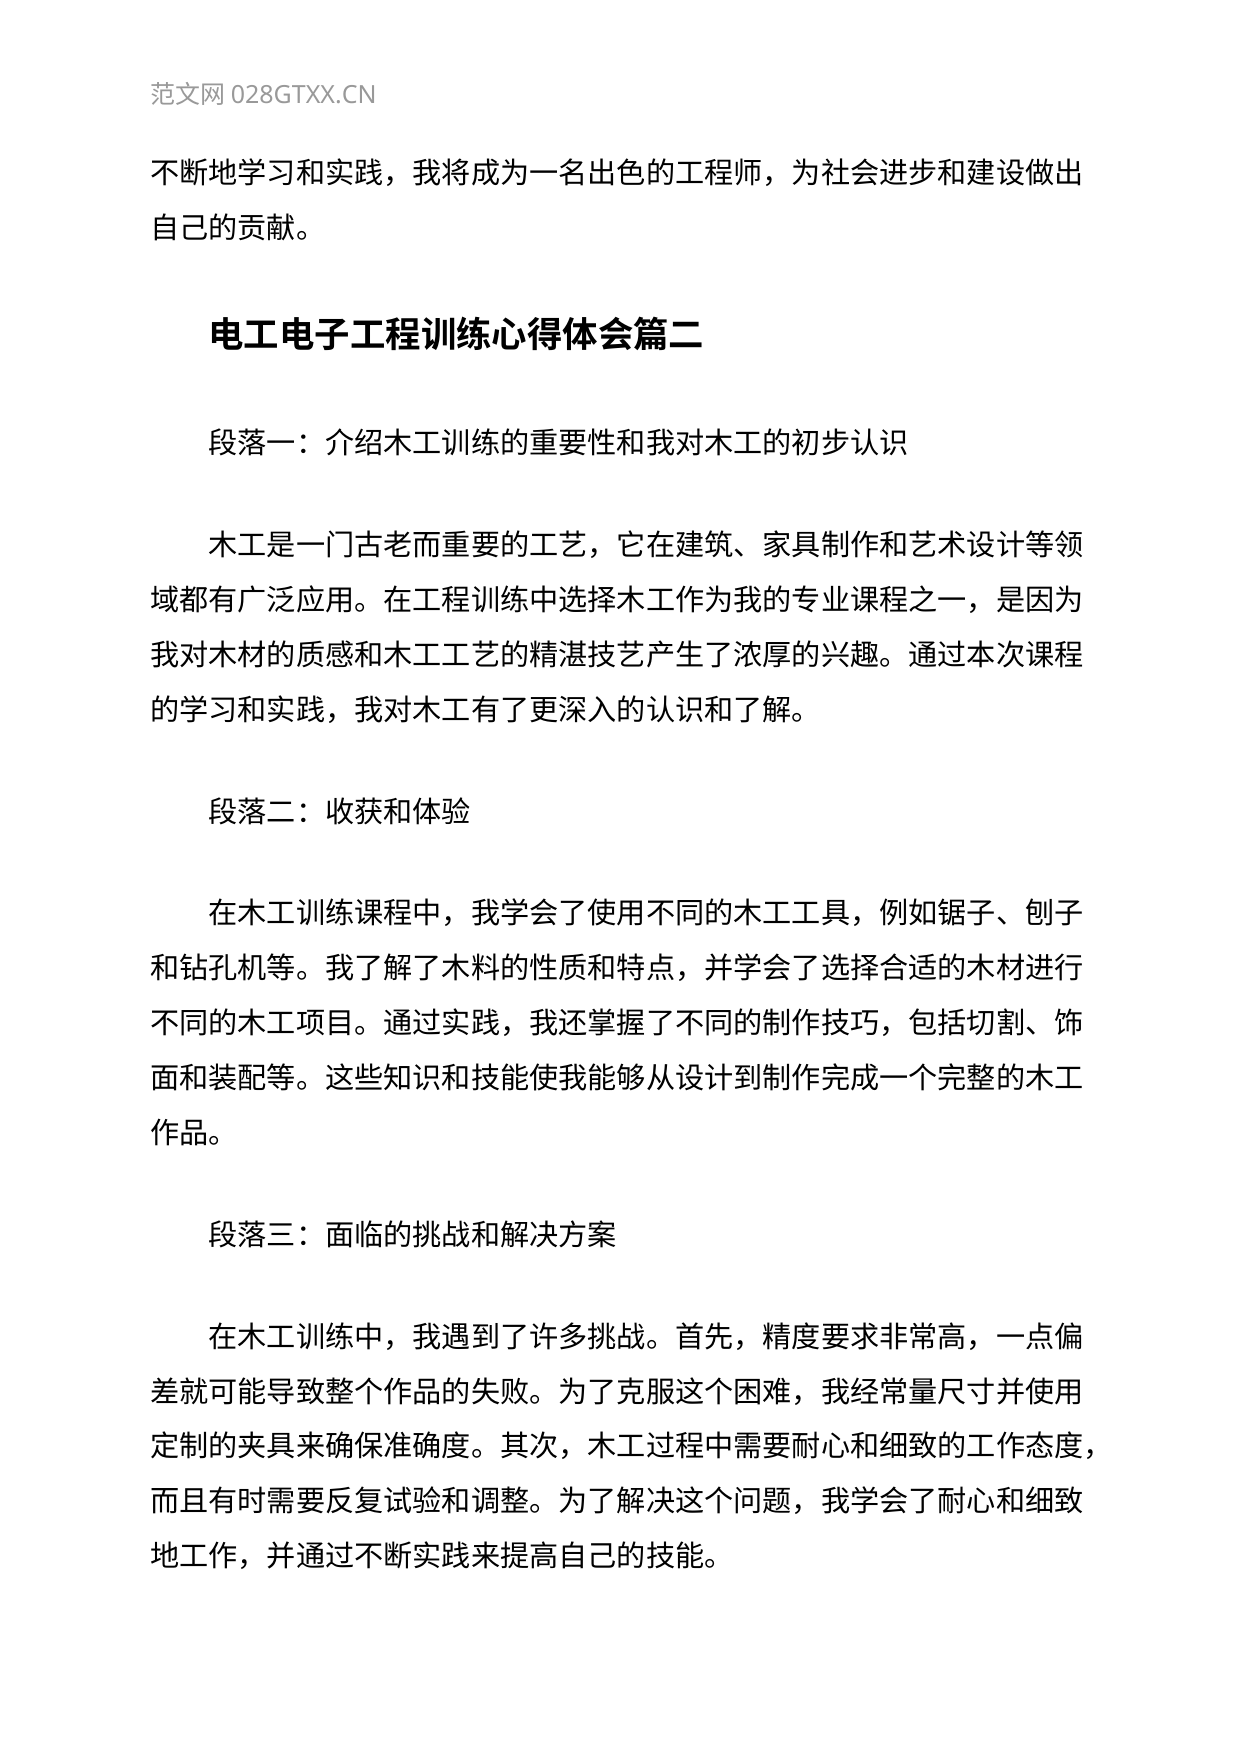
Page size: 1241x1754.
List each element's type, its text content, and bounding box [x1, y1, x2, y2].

text 木工是一门古老而重要的工艺，它在建筑、家具制作和艺术设计等领域都有广泛应用。在工程训练中选择木工作为我的专业课程之一，是因为我对木材的质感和木工工艺的精湛技艺产生了浓厚的兴趣。通过本次课程的学习和实践，我对木工有了更深入的认识和了解。 [150, 522, 1090, 729]
text 段落三：面临的挑战和解决方案 [150, 1211, 1090, 1254]
text 在木工训练课程中，我学会了使用不同的木工工具，例如锯子、刨子和钻孔机等。我了解了木料的性质和特点，并学会了选择合适的木材进行不同的木工项目。通过实践，我还掌握了不同的制作技巧，包括切割、饰面和装配等。这些知识和技能使我能够从设计到制作完成一个完整的木工作品。 [150, 890, 1090, 1152]
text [150, 150, 1090, 247]
text 电工电子工程训练心得体会篇二 [150, 307, 1090, 358]
text 段落一：介绍木工训练的重要性和我对木工的初步认识 [150, 420, 1090, 462]
text 段落二：收获和体验 [150, 788, 1090, 831]
text 在木工训练中，我遇到了许多挑战。首先，精度要求非常高，一点偏差就可能导致整个作品的失败。为了克服这个困难，我经常量尺寸并使用定制的夹具来确保准确度。其次，木工过程中需要耐心和细致的工作态度，而且有时需要反复试验和调整。为了解决这个问题，我学会了耐心和细致地工作，并通过不断实践来提高自己的技能。 [150, 1313, 1090, 1575]
